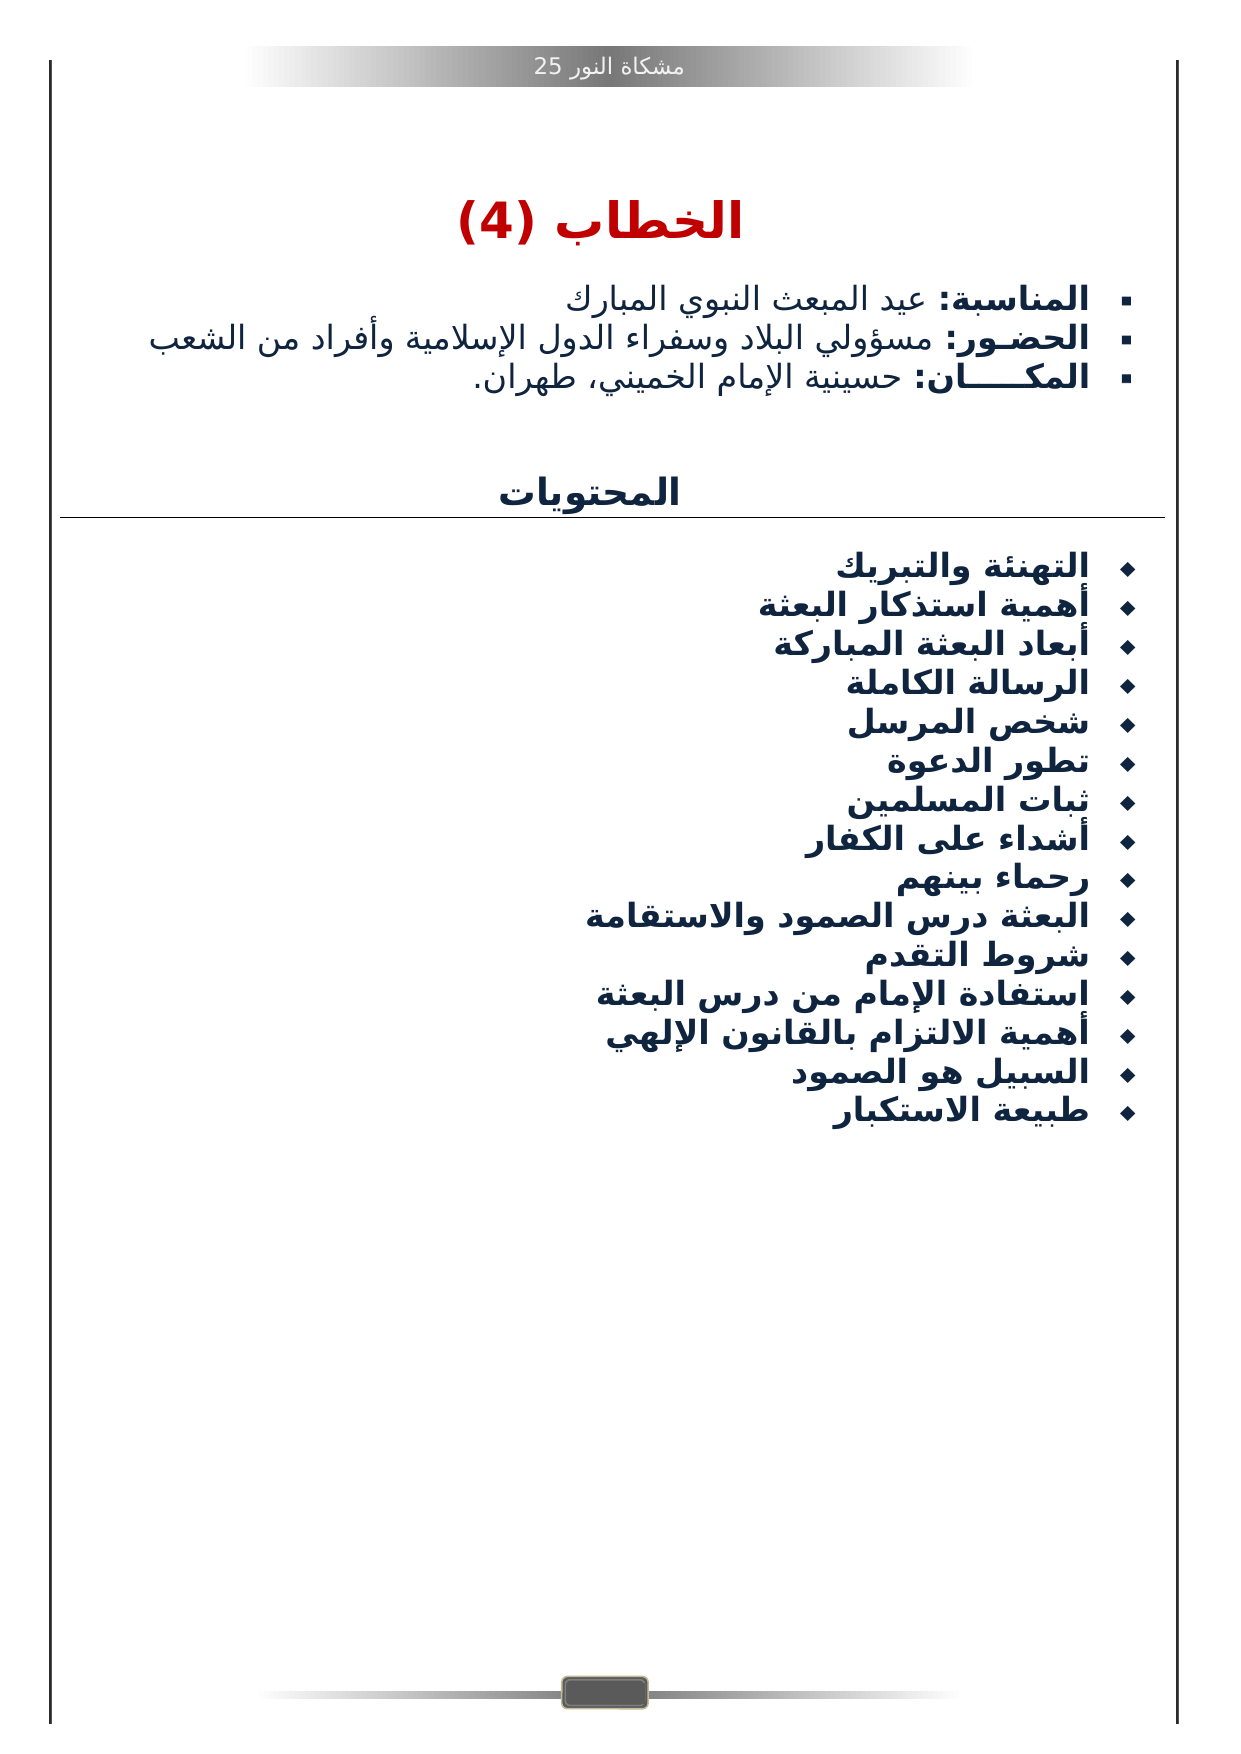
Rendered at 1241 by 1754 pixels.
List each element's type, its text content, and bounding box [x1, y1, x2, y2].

list الحضـور: مسؤولي البلاد وسفراء الدول الإسلامية وأفراد من الشعب [60, 319, 1165, 358]
list أبعاد البعثة المباركة [60, 625, 1165, 663]
list المكـــــان: حسينية الإمام الخميني، طهران. [60, 358, 1165, 396]
list تطور الدعوة [60, 741, 1165, 780]
list أهمية الالتزام بالقانون الإلهي [60, 1013, 1165, 1052]
text المحتويات [60, 471, 1165, 517]
list التهنئة والتبريك [60, 547, 1165, 586]
list شخص المرسل [60, 702, 1165, 741]
list البعثة درس الصمود والاستقامة [60, 897, 1165, 936]
list السبيل هو الصمود [60, 1052, 1165, 1091]
list ثبات المسلمين [60, 780, 1165, 819]
list استفادة الإمام من درس البعثة [60, 974, 1165, 1013]
list أهمية استذكار البعثة [60, 586, 1165, 625]
text الخطاب (4) [60, 192, 1165, 251]
list شروط التقدم [60, 936, 1165, 974]
list طبيعة الاستكبار [60, 1091, 1165, 1130]
list الرسالة الكاملة [60, 663, 1165, 702]
list أشداء على الكفار [60, 819, 1165, 858]
list رحماء بينهم [60, 858, 1165, 897]
list المناسبة: عيد المبعث النبوي المبارك [60, 280, 1165, 319]
